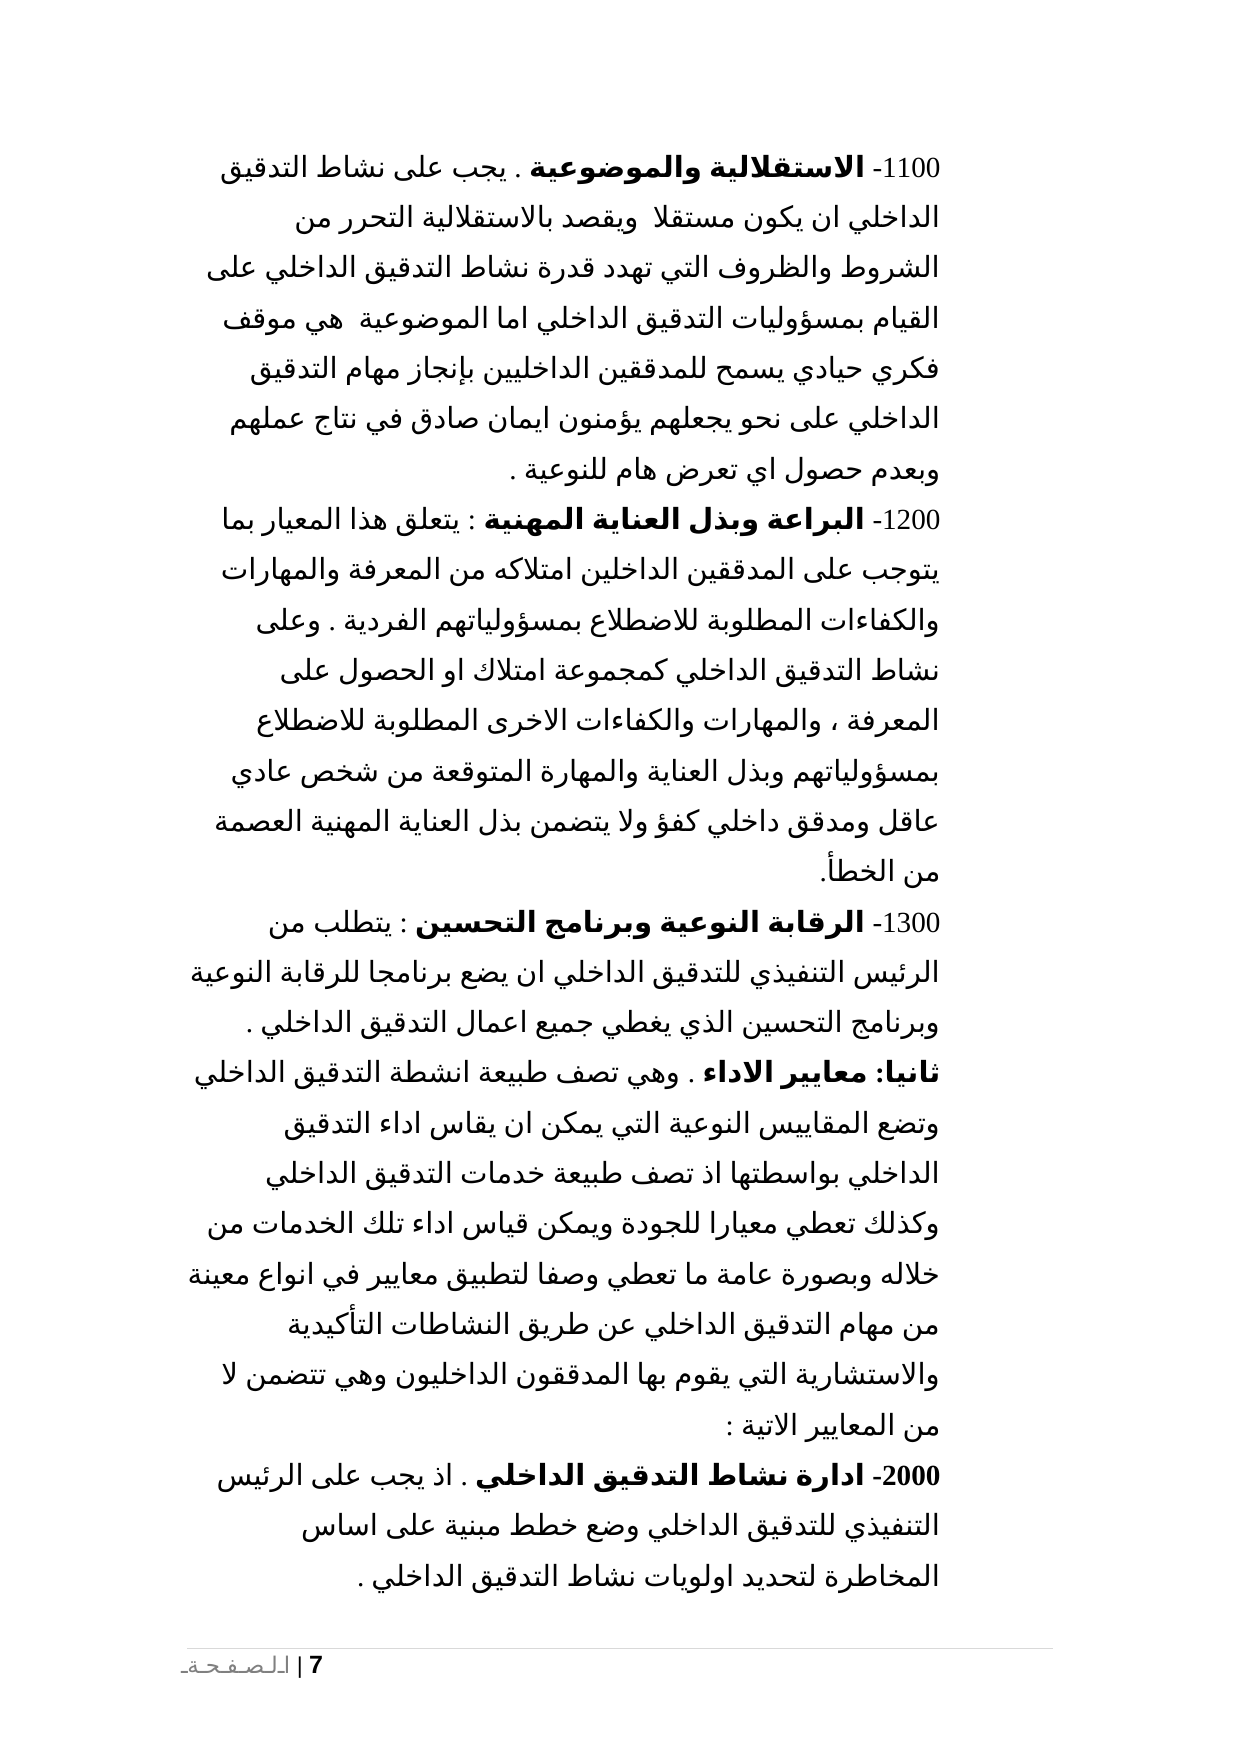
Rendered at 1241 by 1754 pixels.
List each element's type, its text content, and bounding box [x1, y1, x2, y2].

text 1300- الرقابة النوعية وبرنامج التحسين : يتطلب من الرئيس التنفيذي للتدقيق الداخلي ان يضع برنامجا للرقابة النوعية وبرنامج التحسين الذي يغطي جميع اعمال التدقيق الداخلي . [187, 905, 941, 1039]
text 1200- البراعة وبذل العناية المهنية : يتعلق هذا المعيار بما يتوجب على المدققين الداخلين امتلاكه من المعرفة والمهارات والكفاءات المطلوبة للاضطلاع بمسؤولياتهم الفردية . وعلى نشاط التدقيق الداخلي كمجموعة امتلاك او الحصول على المعرفة ، والمهارات والكفاءات الاخرى المطلوبة للاضطلاع بمسؤولياتهم وبذل العناية والمهارة المتوقعة من شخص عادي عاقل ومدقق داخلي كفؤ ولا يتضمن بذل العناية المهنية العصمة من الخطأ. [187, 502, 941, 888]
text 2000- ادارة نشاط التدقيق الداخلي . اذ يجب على الرئيس التنفيذي للتدقيق الداخلي وضع خطط مبنية على اساس المخاطرة لتحديد اولويات نشاط التدقيق الداخلي . [187, 1458, 941, 1592]
text ثانيا: معايير الاداء . وهي تصف طبيعة انشطة التدقيق الداخلي وتضع المقاييس النوعية التي يمكن ان يقاس اداء التدقيق الداخلي بواسطتها اذ تصف طبيعة خدمات التدقيق الداخلي وكذلك تعطي معيارا للجودة ويمكن قياس اداء تلك الخدمات من خلاله وبصورة عامة ما تعطي وصفا لتطبيق معايير في انواع معينة من مهام التدقيق الداخلي عن طريق النشاطات التأكيدية والاستشارية التي يقوم بها المدققون الداخليون وهي تتضمن لا من المعايير الاتية : [187, 1056, 941, 1441]
text 1100- الاستقلالية والموضوعية . يجب على نشاط التدقيق الداخلي ان يكون مستقلا ويقصد بالاستقلالية التحرر من الشروط والظروف التي تهدد قدرة نشاط التدقيق الداخلي على القيام بمسؤوليات التدقيق الداخلي اما الموضوعية هي موقف فكري حيادي يسمح للمدققين الداخليين بإنجاز مهام التدقيق الداخلي على نحو يجعلهم يؤمنون ايمان صادق في نتاج عملهم وبعدم حصول اي تعرض هام للنوعية . [187, 150, 941, 485]
